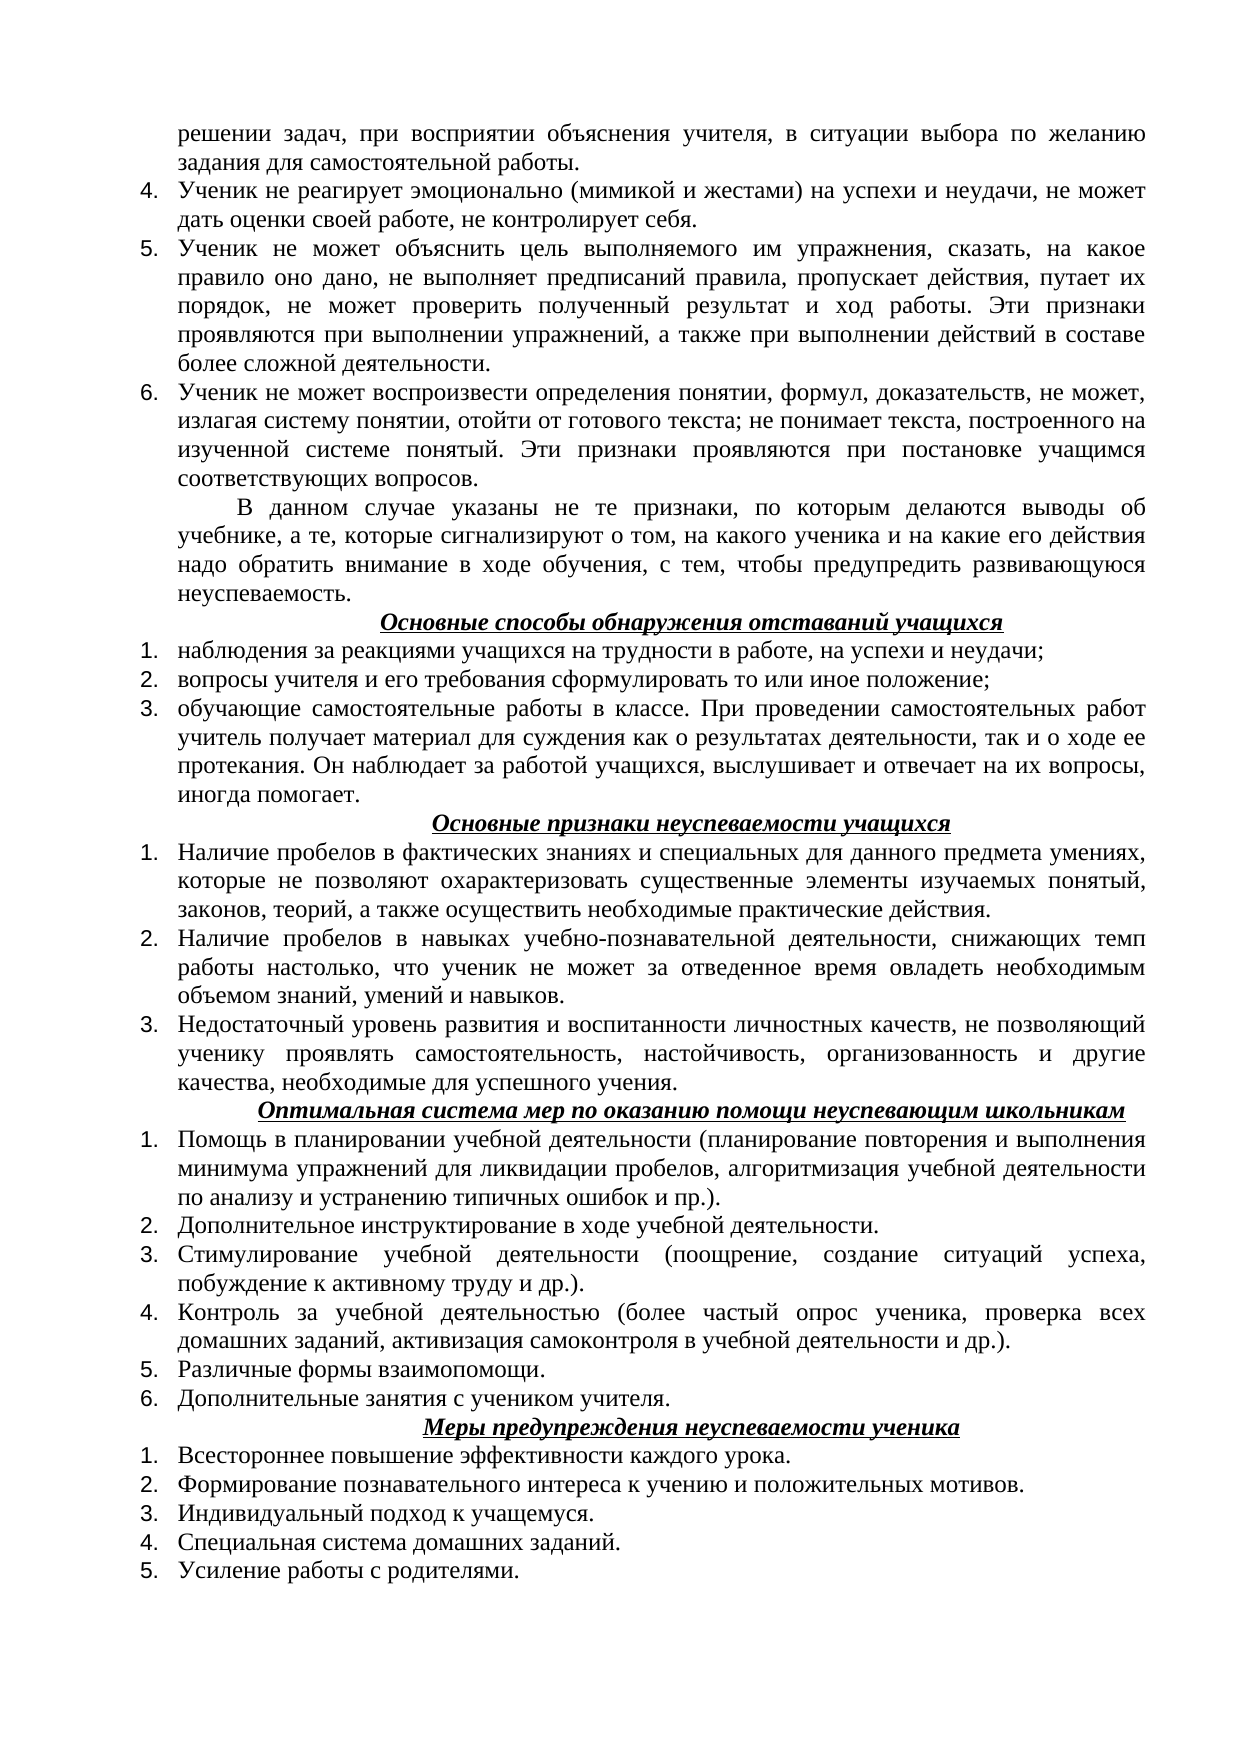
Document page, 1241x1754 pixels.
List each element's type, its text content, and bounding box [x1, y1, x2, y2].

list Ученик не может объяснить цель выполняемого им упражнения, сказать, на какое правило оно дано, не выполняет предписаний правила, пропускает действия, путает их порядок, не может проверить полученный результат и ход работы. Эти признаки проявляются при выполнении упражнений, а также при выполнении действий в составе более сложной деятельности. [140, 233, 1147, 377]
list Помощь в планировании учебной деятельности (планирование повторения и выполнения минимума упражнений для ликвидации пробелов, алгоритмизация учебной деятельности по анализу и устранению типичных ошибок и пр.). [140, 1124, 1147, 1211]
list Наличие пробелов в фактических знаниях и специальных для данного предмета умениях, которые не позволяют охарактеризовать существенные элементы изучаемых понятый, законов, теорий, а также осуществить необходимые практические действия. [140, 837, 1147, 923]
list Различные формы взаимопомощи. [140, 1354, 1147, 1383]
list Контроль за учебной деятельностью (более частый опрос ученика, проверка всех домашних заданий, активизация самоконтроля в учебной деятельности и др.). [140, 1297, 1147, 1354]
list Ученик не реагирует эмоционально (мимикой и жестами) на успехи и неудачи, не может дать оценки своей работе, не контролирует себя. [140, 176, 1147, 233]
list Формирование познавательного интереса к учению и положительных мотивов. [140, 1469, 1147, 1498]
list Специальная система домашних заданий. [140, 1527, 1147, 1556]
list Наличие пробелов в навыках учебно-познавательной деятельности, снижающих темп работы настолько, что ученик не может за отведенное время овладеть необходимым объемом знаний, умений и навыков. [140, 923, 1147, 1009]
list Дополнительные занятия с учеником учителя. [140, 1383, 1147, 1412]
list Ученик не может воспроизвести определения понятии, формул, доказательств, не может, излагая систему понятии, отойти от готового текста; не понимает текста, построенного на изученной системе понятый. Эти признаки проявляются при постановке учащимся соответствующих вопросов. [140, 377, 1147, 492]
text Основные признаки неуспеваемости учащихся [177, 808, 1147, 837]
list Усиление работы с родителями. [140, 1556, 1147, 1584]
list наблюдения за реакциями учащихся на трудности в работе, на успехи и неудачи; [140, 636, 1147, 664]
list Индивидуальный подход к учащемуся. [140, 1498, 1147, 1527]
list обучающие самостоятельные работы в классе. При проведении самостоятельных работ учитель получает материал для суждения как о результатах деятельности, так и о ходе ее протекания. Он наблюдает за работой учащихся, выслушивает и отвечает на их вопросы, иногда помогает. [140, 693, 1147, 808]
list Недостаточный уровень развития и воспитанности личностных качеств, не позволяющий ученику проявлять самостоятельность, настойчивость, организованность и другие качества, необходимые для успешного учения. [140, 1009, 1147, 1096]
text Основные способы обнаружения отставаний учащихся [177, 607, 1147, 636]
list Всестороннее повышение эффективности каждого урока. [140, 1441, 1147, 1469]
list Стимулирование учебной деятельности (поощрение, создание ситуаций успеха, побуждение к активному труду и др.). [140, 1239, 1147, 1297]
text Оптимальная система мер по оказанию помощи неуспевающим школьникам [177, 1096, 1147, 1124]
list Дополнительное инструктирование в ходе учебной деятельности. [140, 1211, 1147, 1239]
list вопросы учителя и его требования сформулировать то или иное положение; [140, 664, 1147, 693]
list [140, 118, 1147, 176]
text В данном случае указаны не те признаки, по которым делаются выводы об учебнике, а те, которые сигнализируют о том, на какого ученика и на какие его действия надо обратить внимание в ходе обучения, с тем, чтобы предупредить развивающуюся неуспеваемость. [177, 492, 1147, 607]
text Меры предупреждения неуспеваемости ученика [177, 1412, 1147, 1441]
